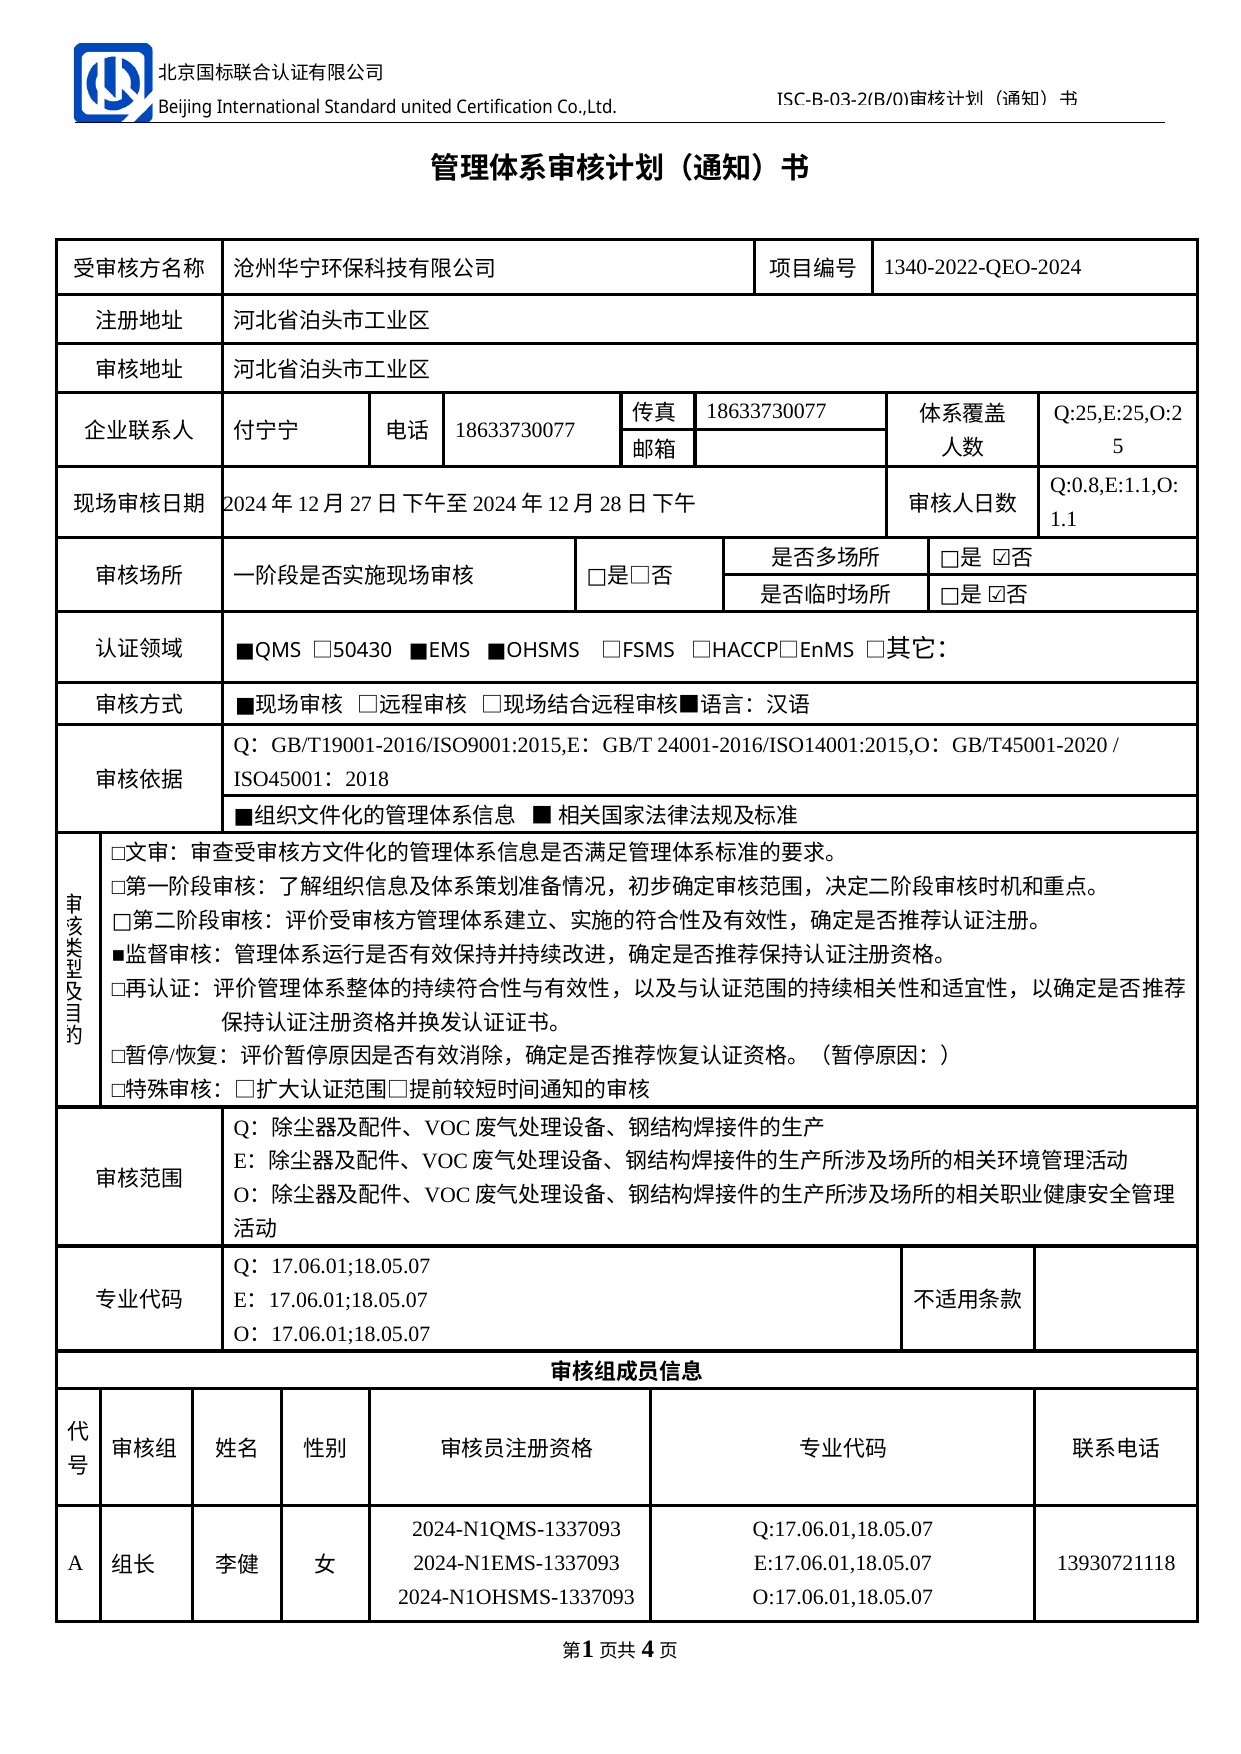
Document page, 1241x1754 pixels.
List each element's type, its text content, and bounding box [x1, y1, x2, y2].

table_cell □是 ☑否 [930, 539, 1196, 573]
table_cell [697, 431, 885, 465]
table_cell Q：17.06.01;18.05.07 E：17.06.01;18.05.07 O：17.06.01;18.05.07 [224, 1248, 900, 1349]
table_cell 企业联系人 [58, 394, 221, 465]
table_cell Q:25,E:25,O:25 [1040, 394, 1196, 465]
table_cell ■组织文件化的管理体系信息 ■ 相关国家法律法规及标准 [224, 797, 1196, 831]
table_header 沧州华宁环保科技有限公司 [224, 241, 753, 293]
table_cell 电话 [371, 394, 442, 465]
table_cell 不适用条款 [903, 1248, 1033, 1349]
table_cell 河北省泊头市工业区 [224, 296, 1196, 342]
table_cell 2024年12月27日 下午至2024年12月28日 下午 [224, 468, 885, 536]
table_header 1340-2022-QEO-2024 [874, 241, 1196, 293]
table_cell 姓名 [194, 1390, 280, 1503]
table_cell 传真 [623, 394, 693, 428]
table_cell 专业代码 [652, 1390, 1033, 1503]
table_cell 审核方式 [58, 684, 221, 722]
table_cell 审核员注册资格 [371, 1390, 649, 1503]
table_cell 性别 [283, 1390, 368, 1503]
table_cell 现场审核日期 [58, 468, 221, 536]
table_cell ■QMS □50430 ■EMS ■OHSMS □FSMS □HACCP□EnMS □其它： [224, 613, 1196, 681]
table_cell 是否多场所 [725, 539, 927, 573]
table_cell 付宁宁 [224, 394, 368, 465]
table_cell 18633730077 [697, 394, 885, 428]
table_cell 专业代码 [58, 1248, 221, 1349]
table_cell 邮箱 [623, 431, 693, 465]
table_cell 是否临时场所 [725, 576, 927, 610]
table_cell 代号 [58, 1390, 99, 1503]
table_cell Q：除尘器及配件、VOC废气处理设备、钢结构焊接件的生产 E：除尘器及配件、VOC废气处理设备、钢结构焊接件的生产所涉及场所的相关环境管理活动 O：除尘器及配件、VOC废气处理设备、钢结构焊接件的生产所涉及场所的相关职业健康安全管理活动 [224, 1109, 1196, 1244]
table_cell 审核范围 [58, 1109, 221, 1244]
table_cell 联系电话 [1036, 1390, 1196, 1503]
table_cell □是 ☑否 [930, 576, 1196, 610]
table_cell □文审：审查受审核方文件化的管理体系信息是否满足管理体系标准的要求。 □第一阶段审核：了解组织信息及体系策划准备情况，初步确定审核范围，决定二阶段审核时机和重点。 □第二阶段审核：评价受审核方管理体系建立、实施的符合性及有效性，确定是否推荐认证注册。 ■监督审核：管理体系运行是否有效保持并持续改进，确定是否推荐保持认证注册资格。 □再认证：评价管理体系整体的持续符合性与有效性，以及与认证范围的持续相关性和适宜性，以确定是否推荐保持认证注册资格并换发认证证书。 □暂停/恢复：评价暂停原因是否有效消除，确定是否推荐恢复认证资格。（暂停原因：） □特殊审核：□扩大认证范围□提前较短时间通知的审核 [102, 834, 1196, 1105]
table_cell ■现场审核 □远程审核 □现场结合远程审核■语言：汉语 [224, 684, 1196, 722]
picture [73, 43, 153, 123]
table_cell 2024-N1QMS-1337093 2024-N1EMS-1337093 2024-N1OHSMS-1337093 [371, 1507, 649, 1619]
table_cell 审核地址 [58, 345, 221, 391]
table_cell 李健 [194, 1507, 280, 1619]
table_cell 审核组成员信息 [58, 1353, 1196, 1387]
table_cell A [58, 1507, 99, 1619]
table_cell 审核类型及目的 [58, 834, 99, 1105]
table_cell 审核场所 [58, 539, 221, 610]
table_cell 审核组 [102, 1390, 191, 1503]
text 管理体系审核计划（通知）书 [75, 131, 1165, 199]
table_cell Q：GB/T19001-2016/ISO9001:2015,E：GB/T 24001-2016/ISO14001:2015,O：GB/T45001-2020 / ISO45001：2018 [224, 726, 1196, 793]
table_cell 一阶段是否实施现场审核 [224, 539, 574, 610]
table_cell 组长 [102, 1507, 191, 1619]
table_cell Q:0.8,E:1.1,O:1.1 [1040, 468, 1196, 536]
table_cell □是□否 [577, 539, 722, 610]
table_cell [652, 1507, 1033, 1619]
table_cell 体系覆盖 人数 [888, 394, 1037, 465]
table_cell 河北省泊头市工业区 [224, 345, 1196, 391]
table_cell 审核人日数 [888, 468, 1037, 536]
table_cell 注册地址 [58, 296, 221, 342]
table_cell 认证领域 [58, 613, 221, 681]
table_header 受审核方名称 [58, 241, 221, 293]
table_cell 审核依据 [58, 726, 221, 831]
table_header 项目编号 [756, 241, 871, 293]
table_cell 女 [283, 1507, 368, 1619]
table_cell [1036, 1248, 1196, 1349]
table_cell 18633730077 [445, 394, 619, 465]
table_cell 13930721118 [1036, 1507, 1196, 1619]
